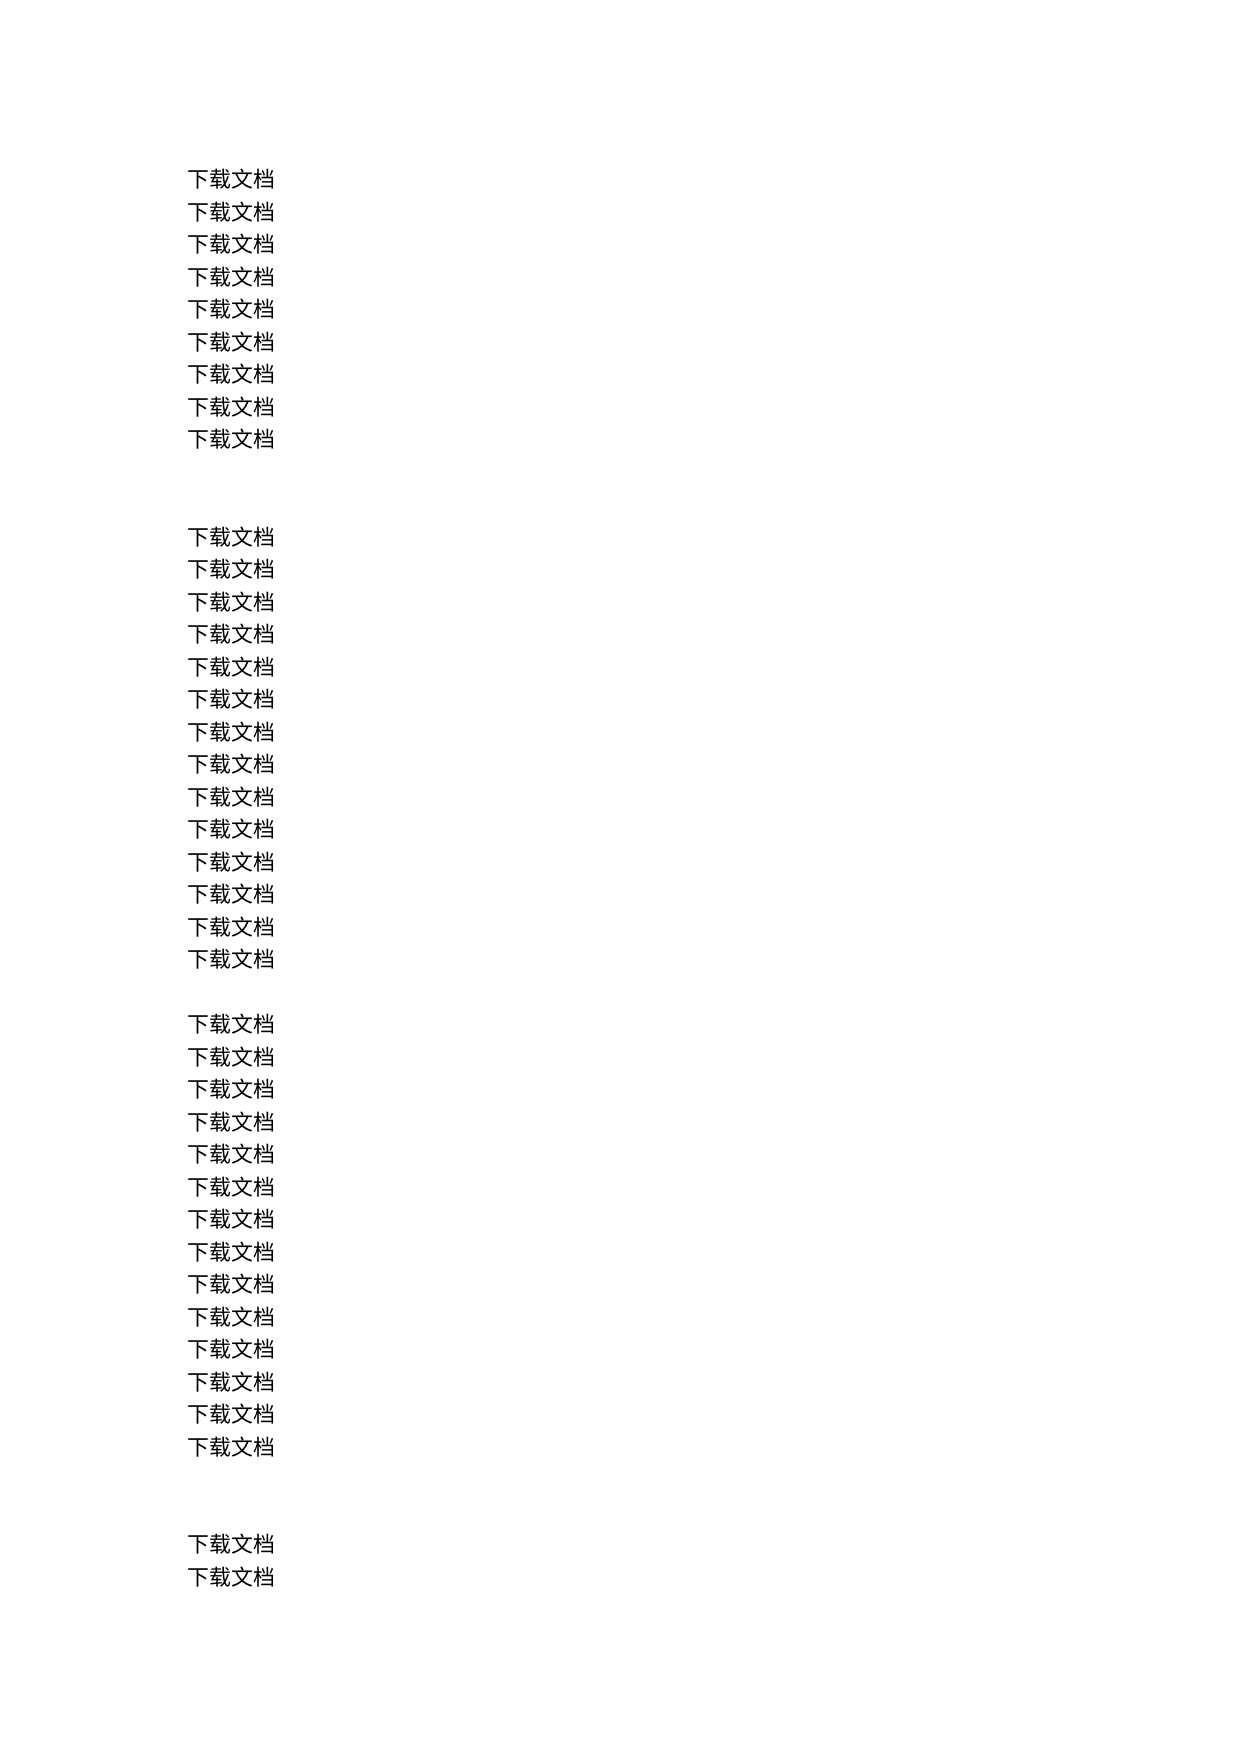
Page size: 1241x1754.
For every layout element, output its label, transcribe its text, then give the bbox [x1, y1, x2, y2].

text 下载文档 [187, 714, 1053, 747]
text 下载文档 [187, 877, 1053, 909]
text 下载文档 [187, 617, 1053, 649]
text 下载文档 [187, 1104, 1053, 1137]
text 下载文档 [187, 682, 1053, 714]
text 下载文档 [187, 162, 1053, 194]
text 下载文档 [187, 292, 1053, 324]
text 下载文档 [187, 389, 1053, 422]
text 下载文档 [187, 1169, 1053, 1202]
text 下载文档 [187, 519, 1053, 552]
text 下载文档 [187, 1072, 1053, 1104]
text 下载文档 [187, 844, 1053, 877]
text 下载文档 [187, 1332, 1053, 1364]
text 下载文档 [187, 1429, 1053, 1462]
text 下载文档 [187, 259, 1053, 292]
text 下载文档 [187, 1007, 1053, 1039]
text 下载文档 [187, 1364, 1053, 1397]
text 下载文档 [187, 584, 1053, 617]
text 下载文档 [187, 1527, 1053, 1559]
text 下载文档 [187, 357, 1053, 389]
text 下载文档 [187, 227, 1053, 259]
text 下载文档 [187, 1234, 1053, 1267]
text 下载文档 [187, 1267, 1053, 1299]
text 下载文档 [187, 909, 1053, 942]
text 下载文档 [187, 1039, 1053, 1072]
text 下载文档 [187, 552, 1053, 584]
text 下载文档 [187, 324, 1053, 357]
text 下载文档 [187, 1559, 1053, 1592]
text 下载文档 [187, 1137, 1053, 1169]
text 下载文档 [187, 942, 1053, 974]
text 下载文档 [187, 1299, 1053, 1332]
text 下载文档 [187, 747, 1053, 779]
text 下载文档 [187, 779, 1053, 812]
text 下载文档 [187, 194, 1053, 227]
text 下载文档 [187, 1397, 1053, 1429]
text 下载文档 [187, 649, 1053, 682]
text 下载文档 [187, 812, 1053, 844]
text 下载文档 [187, 422, 1053, 454]
text 下载文档 [187, 1202, 1053, 1234]
